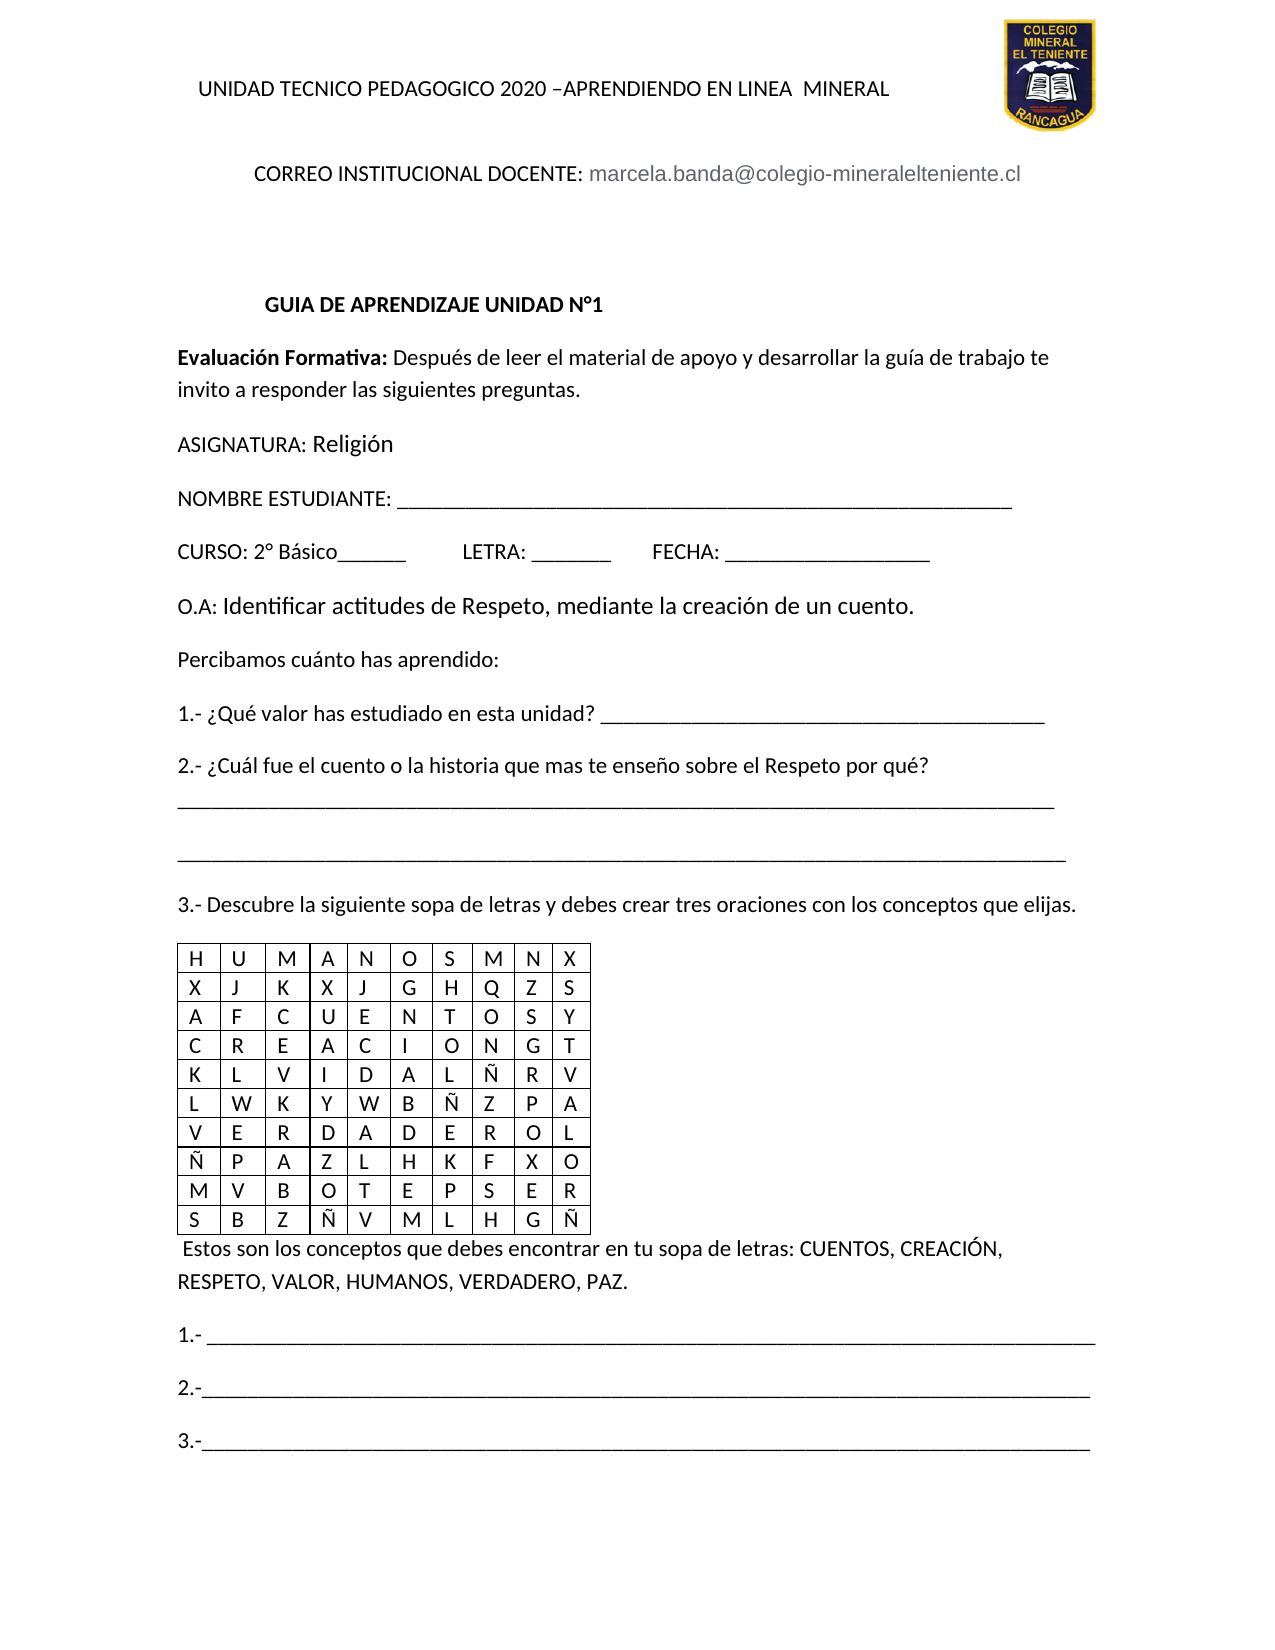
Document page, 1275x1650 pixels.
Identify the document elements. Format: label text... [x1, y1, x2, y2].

table_cell R [553, 1176, 590, 1204]
table_cell X [515, 1148, 552, 1175]
table_cell U [311, 1002, 347, 1030]
table_header A [311, 944, 347, 972]
table_cell O [515, 1118, 552, 1146]
table_cell G [391, 973, 432, 1001]
table_header O [391, 944, 432, 972]
table_cell V [178, 1118, 220, 1146]
table_cell A [266, 1148, 309, 1175]
table_cell V [553, 1060, 590, 1088]
text O.A: Identificar actitudes de Respeto, mediante la creación de un cuento. [177, 590, 1098, 620]
text ASIGNATURA: Religión [177, 428, 1098, 458]
table_cell M [178, 1176, 220, 1204]
table_cell K [266, 973, 309, 1001]
table_cell V [266, 1060, 309, 1088]
table_cell G [515, 1206, 552, 1233]
table_cell A [391, 1060, 432, 1088]
table_cell H [391, 1148, 432, 1175]
table_header X [553, 944, 590, 972]
table_cell E [348, 1002, 390, 1030]
table_cell R [221, 1031, 265, 1059]
table_header S [433, 944, 472, 972]
table_cell K [178, 1060, 220, 1088]
table_header N [515, 944, 552, 972]
table_header U [221, 944, 265, 972]
table_cell K [266, 1089, 309, 1117]
text Percibamos cuánto has aprendido: [177, 646, 1098, 674]
text 3.- Descubre la siguiente sopa de letras y debes crear tres oraciones con los conceptos que elijas. [177, 890, 1098, 918]
table_cell F [473, 1148, 514, 1175]
table_cell Ñ [311, 1206, 347, 1233]
table_header H [178, 944, 220, 972]
table_cell Z [266, 1206, 309, 1233]
table_cell R [266, 1118, 309, 1146]
table_cell T [553, 1031, 590, 1059]
table_cell Z [473, 1089, 514, 1117]
table_cell N [473, 1031, 514, 1059]
table_cell V [348, 1206, 390, 1233]
table_cell Y [553, 1002, 590, 1030]
table_cell N [391, 1002, 432, 1030]
table_cell H [433, 973, 472, 1001]
text GUIA DE APRENDIZAJE UNIDAD N°1 [177, 290, 1098, 318]
table_cell R [473, 1118, 514, 1146]
table_cell E [391, 1176, 432, 1204]
table_cell L [348, 1148, 390, 1175]
picture [1000, 13, 1097, 132]
table_cell I [391, 1031, 432, 1059]
table_cell S [473, 1176, 514, 1204]
table_cell X [178, 973, 220, 1001]
text 2.- ¿Cuál fue el cuento o la historia que mas te enseño sobre el Respeto por qué? _____________________________________________________________________________ [177, 752, 1098, 812]
table_cell O [311, 1176, 347, 1204]
table_cell I [311, 1060, 347, 1088]
table_cell Q [473, 973, 514, 1001]
table_cell L [178, 1089, 220, 1117]
table_cell A [553, 1089, 590, 1117]
table_cell G [515, 1031, 552, 1059]
table_cell K [433, 1148, 472, 1175]
table_cell L [553, 1118, 590, 1146]
table_cell L [221, 1060, 265, 1088]
text CURSO: 2° Básico______ LETRA: _______ FECHA: __________________ [177, 537, 1098, 565]
table_cell M [391, 1206, 432, 1233]
table_cell W [221, 1089, 265, 1117]
table_cell S [515, 1002, 552, 1030]
table_header M [266, 944, 309, 972]
table_cell L [433, 1206, 472, 1233]
table_cell T [348, 1176, 390, 1204]
table_cell F [221, 1002, 265, 1030]
table_cell O [433, 1031, 472, 1059]
text 3.-______________________________________________________________________________ [177, 1426, 1098, 1454]
table_cell A [311, 1031, 347, 1059]
table_cell E [266, 1031, 309, 1059]
text 1.- ______________________________________________________________________________ [177, 1320, 1098, 1348]
table_header M [473, 944, 514, 972]
table_cell Z [311, 1148, 347, 1175]
table_cell C [348, 1031, 390, 1059]
table_cell Ñ [433, 1089, 472, 1117]
table_cell D [391, 1118, 432, 1146]
table_cell E [515, 1176, 552, 1204]
table_cell J [348, 973, 390, 1001]
text NOMBRE ESTUDIANTE: ______________________________________________________ [177, 484, 1098, 512]
text Evaluación Formativa: Después de leer el material de apoyo y desarrollar la guía de trabajo te invito a responder las siguientes preguntas. [177, 343, 1098, 403]
text Estos son los conceptos que debes encontrar en tu sopa de letras: CUENTOS, CREACIÓN, RESPETO, VALOR, HUMANOS, VERDADERO, PAZ. [177, 1234, 1098, 1295]
table_cell C [178, 1031, 220, 1059]
table_cell S [553, 973, 590, 1001]
table_header N [348, 944, 390, 972]
text 1.- ¿Qué valor has estudiado en esta unidad? _______________________________________ [177, 699, 1098, 727]
table_cell B [221, 1206, 265, 1233]
table_cell P [221, 1148, 265, 1175]
table_cell B [266, 1176, 309, 1204]
table_cell B [391, 1089, 432, 1117]
table_cell O [553, 1148, 590, 1175]
text ______________________________________________________________________________ [177, 837, 1098, 865]
text 2.-______________________________________________________________________________ [177, 1373, 1098, 1401]
table_cell S [178, 1206, 220, 1233]
table_cell L [433, 1060, 472, 1088]
table_cell A [348, 1118, 390, 1146]
table_cell T [433, 1002, 472, 1030]
table_cell Z [515, 973, 552, 1001]
table_cell Ñ [178, 1148, 220, 1175]
table_cell Ñ [473, 1060, 514, 1088]
table_cell V [221, 1176, 265, 1204]
table_cell A [178, 1002, 220, 1030]
table_cell H [473, 1206, 514, 1233]
table_cell E [221, 1118, 265, 1146]
table_cell X [311, 973, 347, 1001]
table_cell C [266, 1002, 309, 1030]
table_cell J [221, 973, 265, 1001]
table_cell D [311, 1118, 347, 1146]
table_cell O [473, 1002, 514, 1030]
table_cell W [348, 1089, 390, 1117]
table_cell Ñ [553, 1206, 590, 1233]
table_cell R [515, 1060, 552, 1088]
table_cell E [433, 1118, 472, 1146]
table_cell Y [311, 1089, 347, 1117]
table_cell P [433, 1176, 472, 1204]
table_cell P [515, 1089, 552, 1117]
table_cell D [348, 1060, 390, 1088]
